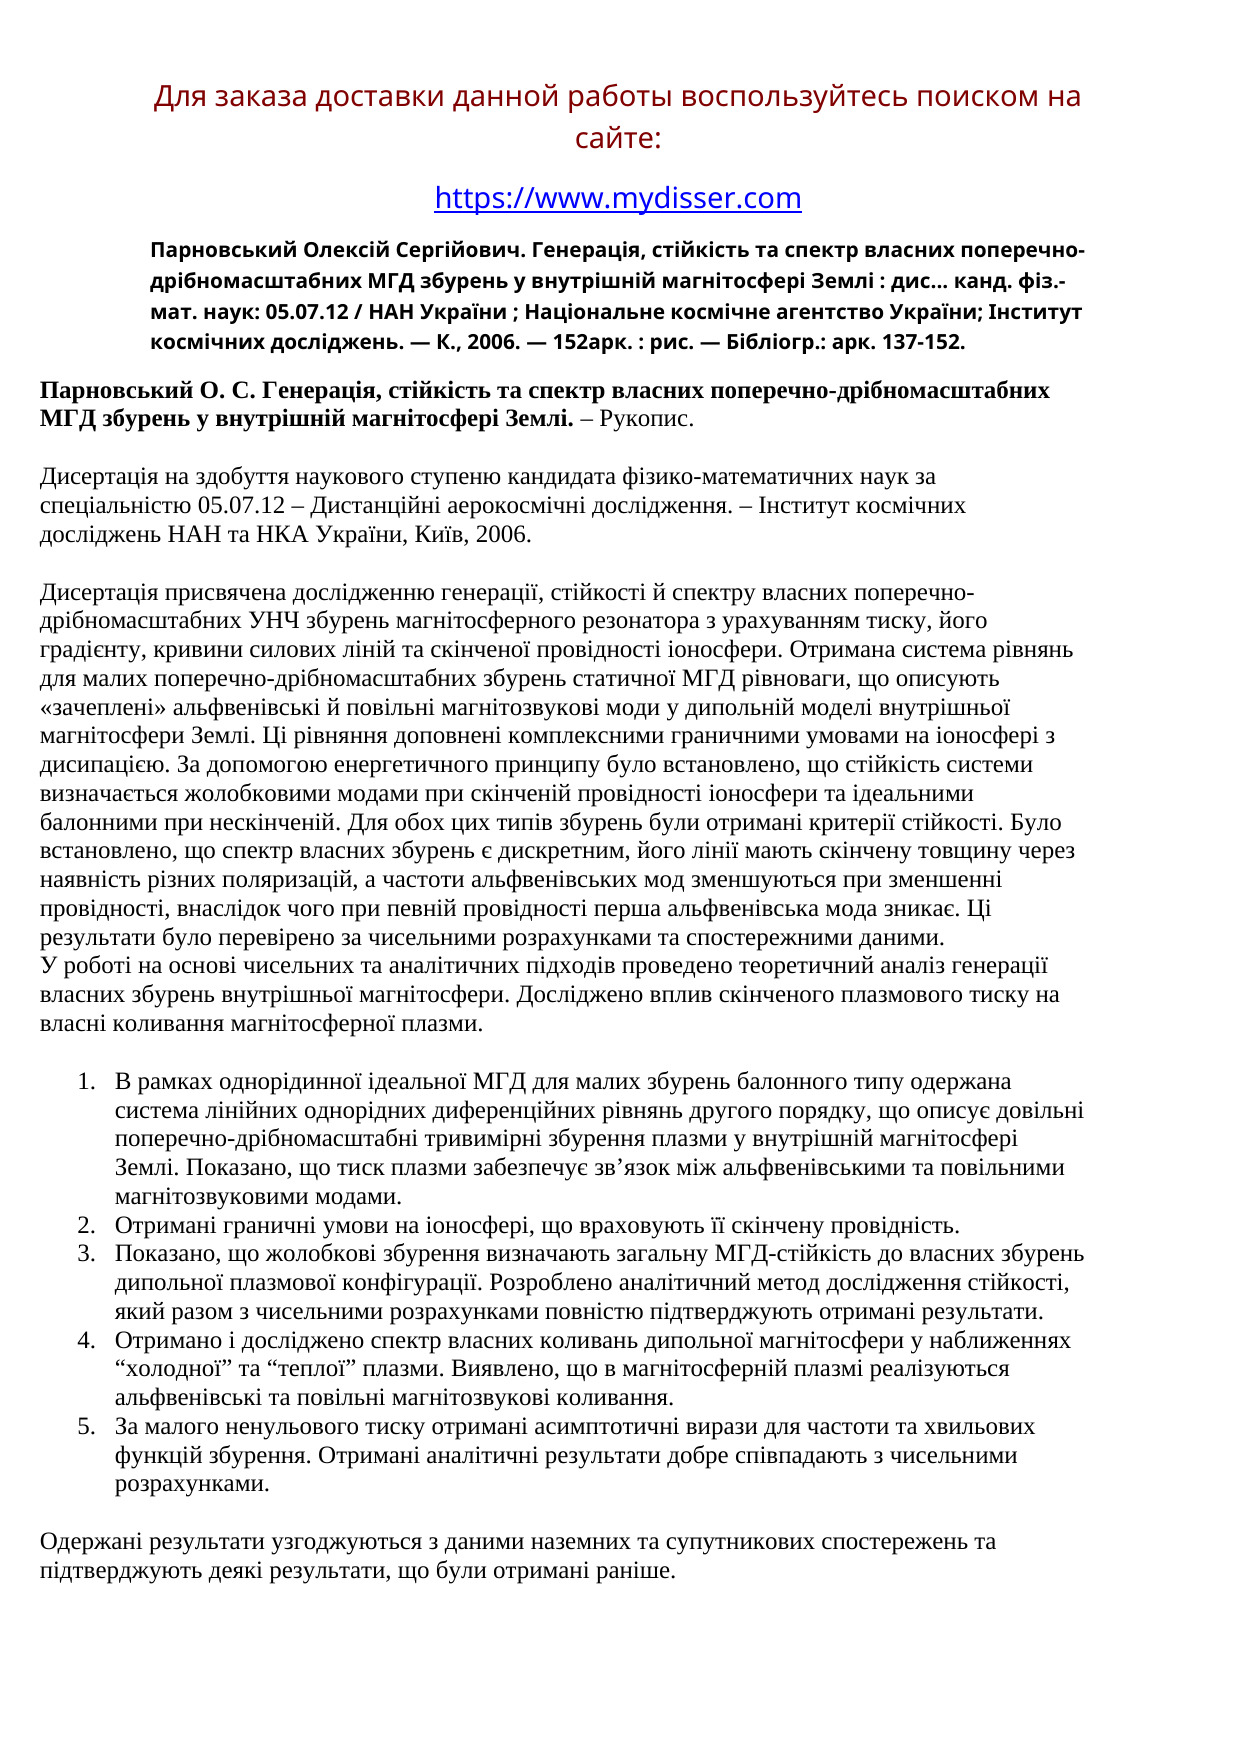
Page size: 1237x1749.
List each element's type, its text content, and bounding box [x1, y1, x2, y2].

text Парновський Олексій Сергійович. Генерація, стійкість та спектр власних поперечно-дрібномасштабних МГД збурень у внутрішній магнітосфері Землі : дис... канд. фіз.-мат. наук: 05.07.12 / НАН України ; Національне космічне агентство України; Інститут космічних досліджень. — К., 2006. — 152арк. : рис. — Бібліогр.: арк. 137-152. [150, 264, 1086, 356]
table_header [40, 375, 1086, 951]
table_cell [40, 951, 1086, 1584]
